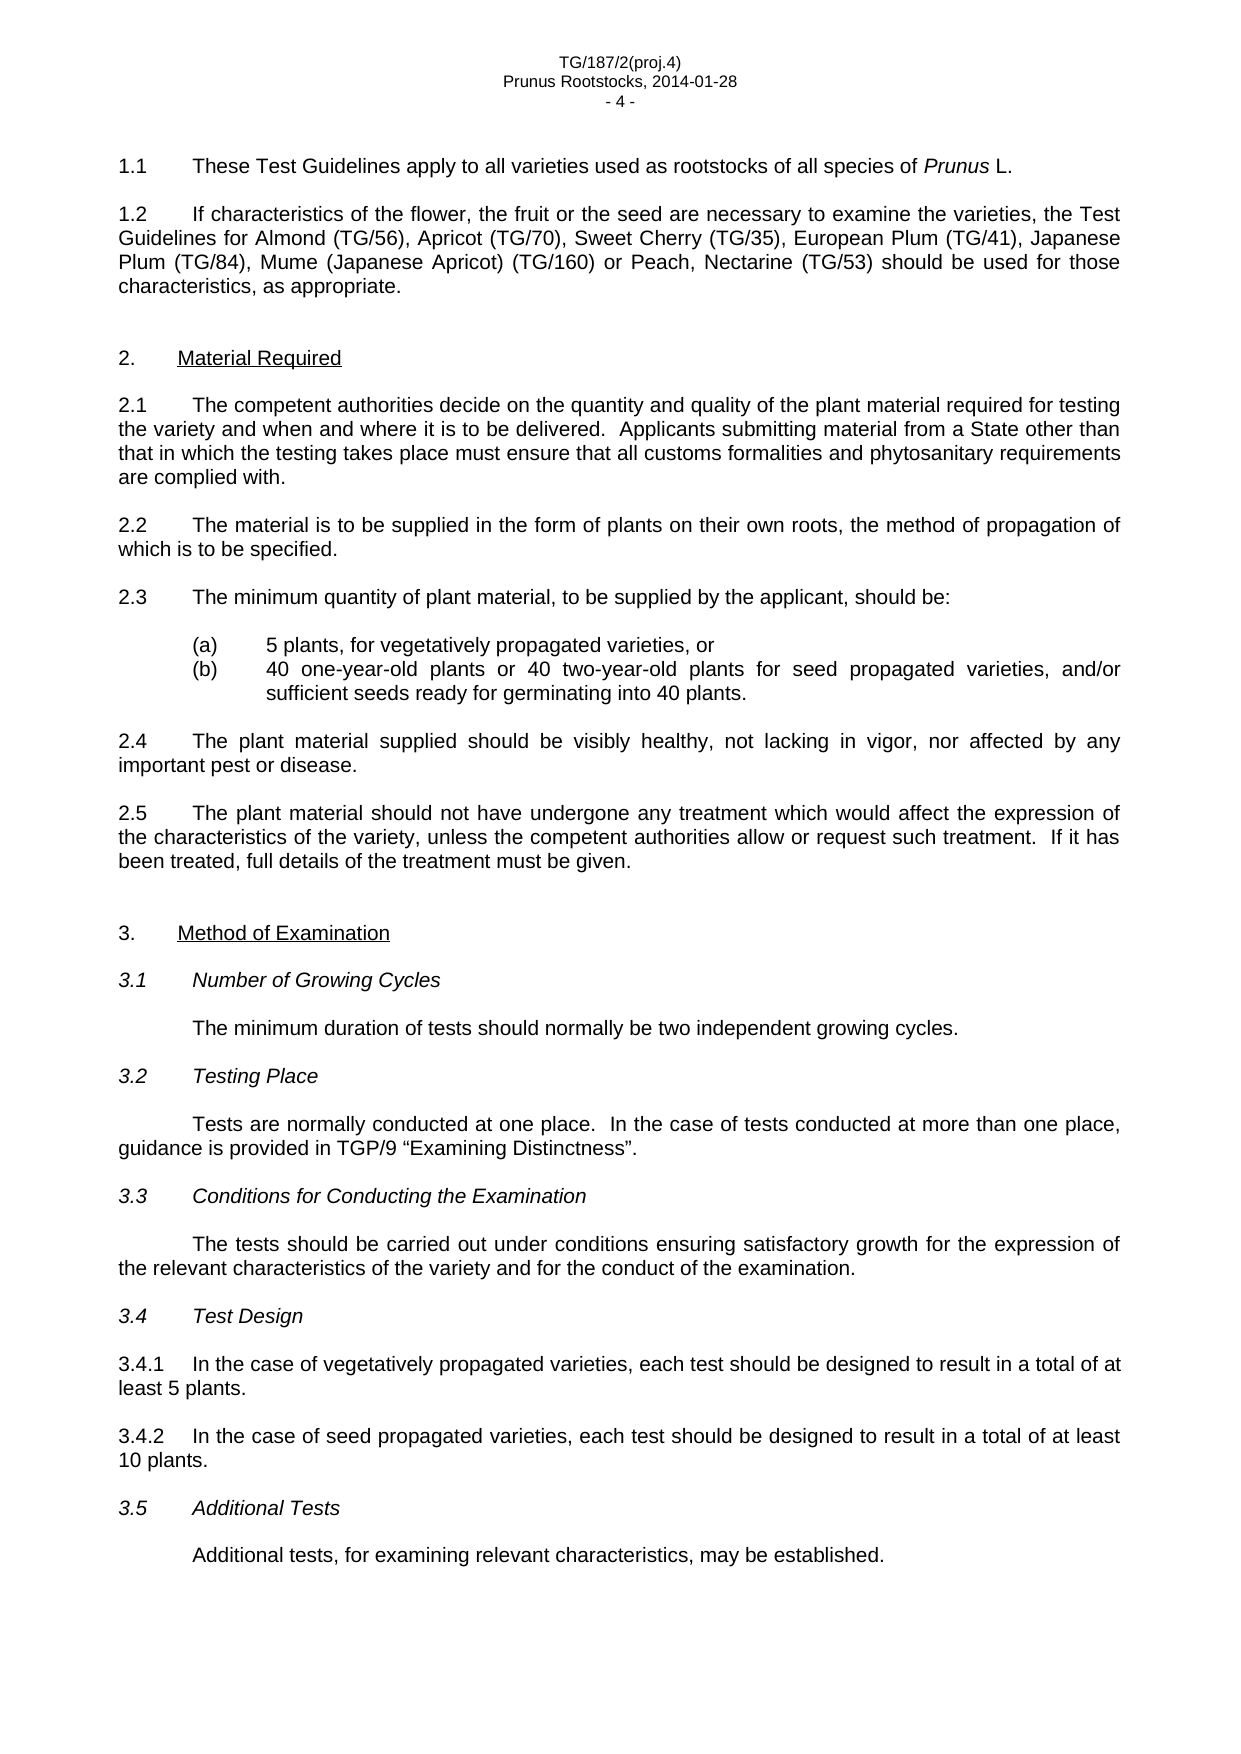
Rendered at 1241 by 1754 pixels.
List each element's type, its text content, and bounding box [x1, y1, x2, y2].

text 2.4 The plant material supplied should be visibly healthy, not lacking in vigor, nor affected by any important pest or disease. [118, 729, 1122, 777]
text Additional tests, for examining relevant characteristics, may be established. [118, 1543, 1122, 1567]
text Tests are normally conducted at one place. In the case of tests conducted at more than one place, guidance is provided in TGP/9 “Examining Distinctness”. [118, 1112, 1122, 1160]
text 1.2 If characteristics of the flower, the fruit or the seed are necessary to examine the varieties, the Test Guidelines for Almond (TG/56), Apricot (TG/70), Sweet Cherry (TG/35), European Plum (TG/41), Japanese Plum (TG/84), Mume (Japanese Apricot) (TG/160) or Peach, Nectarine (TG/53) should be used for those characteristics, as appropriate. [118, 202, 1122, 297]
subtitle 3.1 Number of Growing Cycles [118, 968, 1122, 992]
text 2.5 The plant material should not have undergone any treatment which would affect the expression of the characteristics of the variety, unless the competent authorities allow or request such treatment. If it has been treated, full details of the treatment must be given. [118, 801, 1122, 872]
subtitle 3.2 Testing Place [118, 1064, 1122, 1088]
text The minimum duration of tests should normally be two independent growing cycles. [118, 1016, 1122, 1040]
text The tests should be carried out under conditions ensuring satisfactory growth for the expression of the relevant characteristics of the variety and for the conduct of the examination. [118, 1232, 1122, 1280]
text 2.3 The minimum quantity of plant material, to be supplied by the applicant, should be: [118, 585, 1122, 609]
text 2.1 The competent authorities decide on the quantity and quality of the plant material required for testing the variety and when and where it is to be delivered. Applicants submitting material from a State other than that in which the testing takes place must ensure that all customs formalities and phytosanitary requirements are complied with. [118, 393, 1122, 489]
subtitle 3.3 Conditions for Conducting the Examination [118, 1184, 1122, 1208]
subtitle 3.4 Test Design [118, 1304, 1122, 1328]
text 1.1 These Test Guidelines apply to all varieties used as rootstocks of all species of Prunus L. [118, 154, 1122, 178]
subtitle Method of Examination [118, 920, 1122, 944]
text 3.4.2 In the case of seed propagated varieties, each test should be designed to result in a total of at least 10 plants. [118, 1423, 1122, 1471]
text 2.2 The material is to be supplied in the form of plants on their own roots, the method of propagation of which is to be specified. [118, 513, 1122, 561]
subtitle 3.5 Additional Tests [118, 1495, 1122, 1519]
text (a) 5 plants, for vegetatively propagated varieties, or [192, 633, 1122, 657]
text 3.4.1 In the case of vegetatively propagated varieties, each test should be designed to result in a total of at least 5 plants. [118, 1352, 1122, 1399]
subtitle Material Required [118, 345, 1122, 369]
text (b) 40 one-year-old plants or 40 two-year-old plants for seed propagated varieties, and/or sufficient seeds ready for germinating into 40 plants. [192, 657, 1122, 705]
